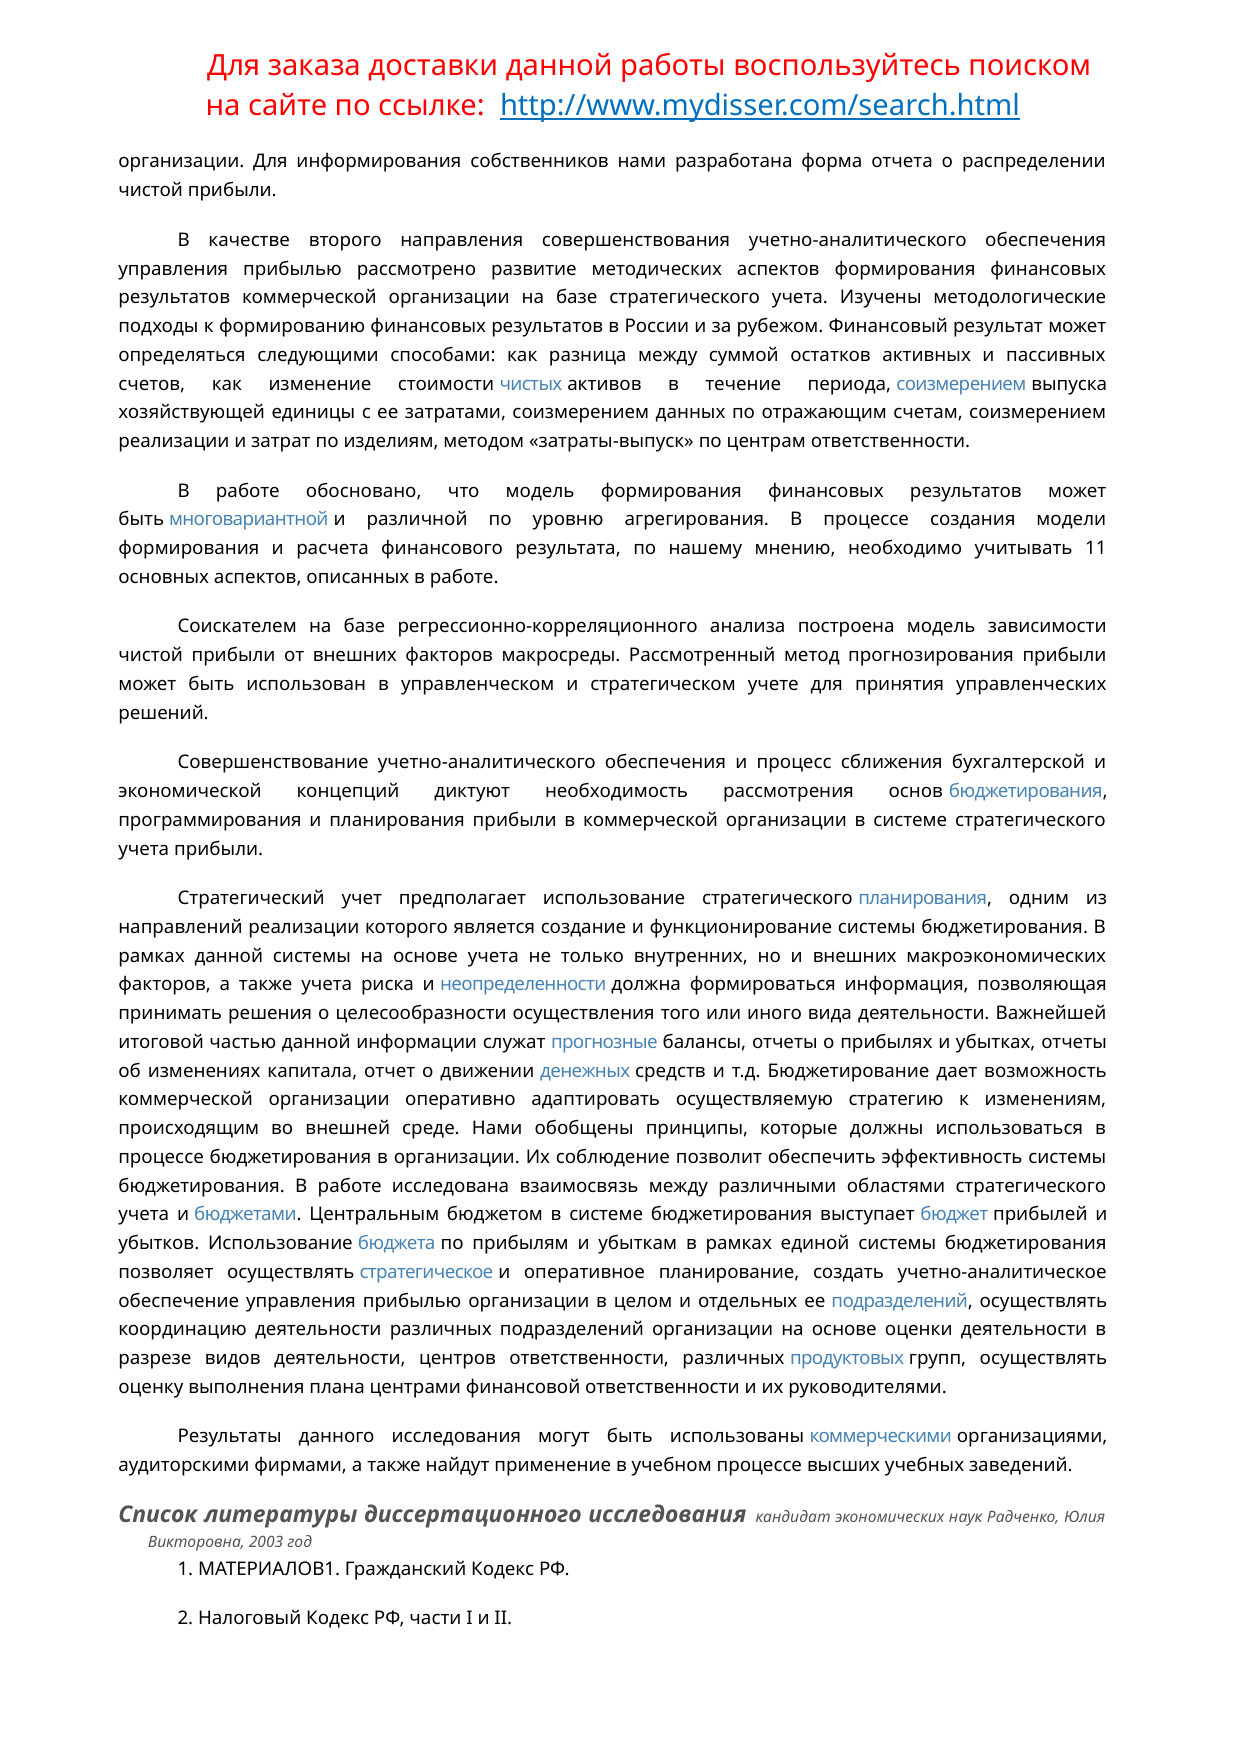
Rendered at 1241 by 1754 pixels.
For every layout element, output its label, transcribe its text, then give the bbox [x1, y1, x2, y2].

subtitle Список литературы диссертационного исследования кандидат экономических наук Радченко, Юлия Викторовна, 2003 год [118, 1498, 1107, 1552]
